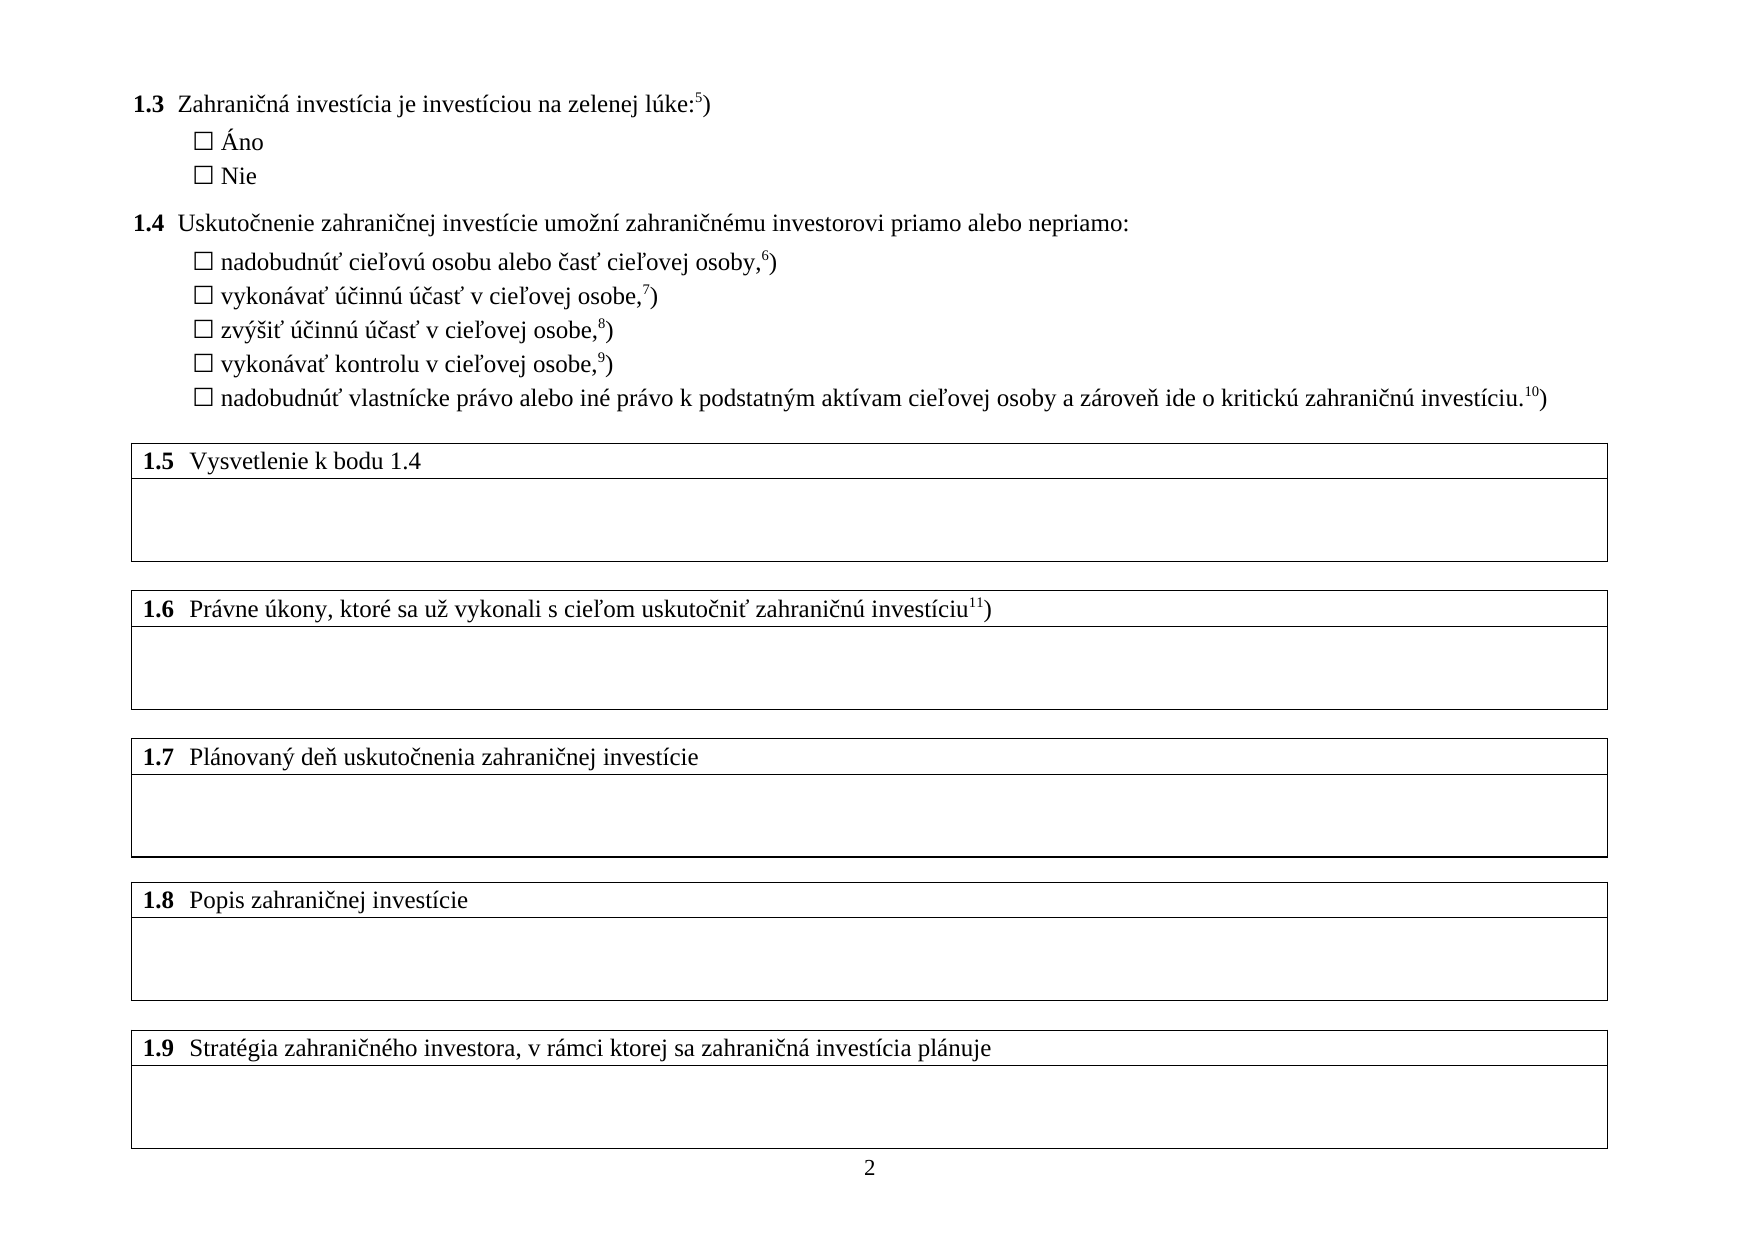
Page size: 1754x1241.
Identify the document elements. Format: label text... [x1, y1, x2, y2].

table_cell [132, 1066, 1607, 1148]
table_header Plánovaný deň uskutočnenia zahraničnej investície [132, 739, 1607, 774]
text nadobudnúť cieľovú osobu alebo časť cieľovej osoby,6) [192, 243, 1636, 277]
text vykonávať kontrolu v cieľovej osobe,9) [192, 346, 1636, 380]
table_header Právne úkony, ktoré sa už vykonali s cieľom uskutočniť zahraničnú investíciu11) [132, 591, 1607, 626]
table_header Vysvetlenie k bodu 1.4 [132, 444, 1607, 478]
table_header Stratégia zahraničného investora, v rámci ktorej sa zahraničná investícia plánuje [132, 1031, 1607, 1065]
text zvýšiť účinnú účasť v cieľovej osobe,8) [192, 312, 1636, 346]
text Nie [192, 158, 1636, 192]
table_header Popis zahraničnej investície [132, 883, 1607, 917]
table_cell [132, 479, 1607, 561]
list Uskutočnenie zahraničnej investície umožní zahraničnému investorovi priamo alebo nepriamo: [133, 208, 1636, 237]
text nadobudnúť vlastnícke právo alebo iné právo k podstatným aktívam cieľovej osoby a zároveň ide o kritickú zahraničnú investíciu.10) [192, 380, 1636, 414]
text vykonávať účinnú účasť v cieľovej osobe,7) [192, 277, 1636, 312]
table_cell [132, 627, 1607, 708]
list Zahraničná investícia je investíciou na zelenej lúke:5) [133, 89, 1636, 117]
text Áno [192, 124, 1636, 158]
table_cell [132, 775, 1607, 856]
table_cell [132, 918, 1607, 1000]
